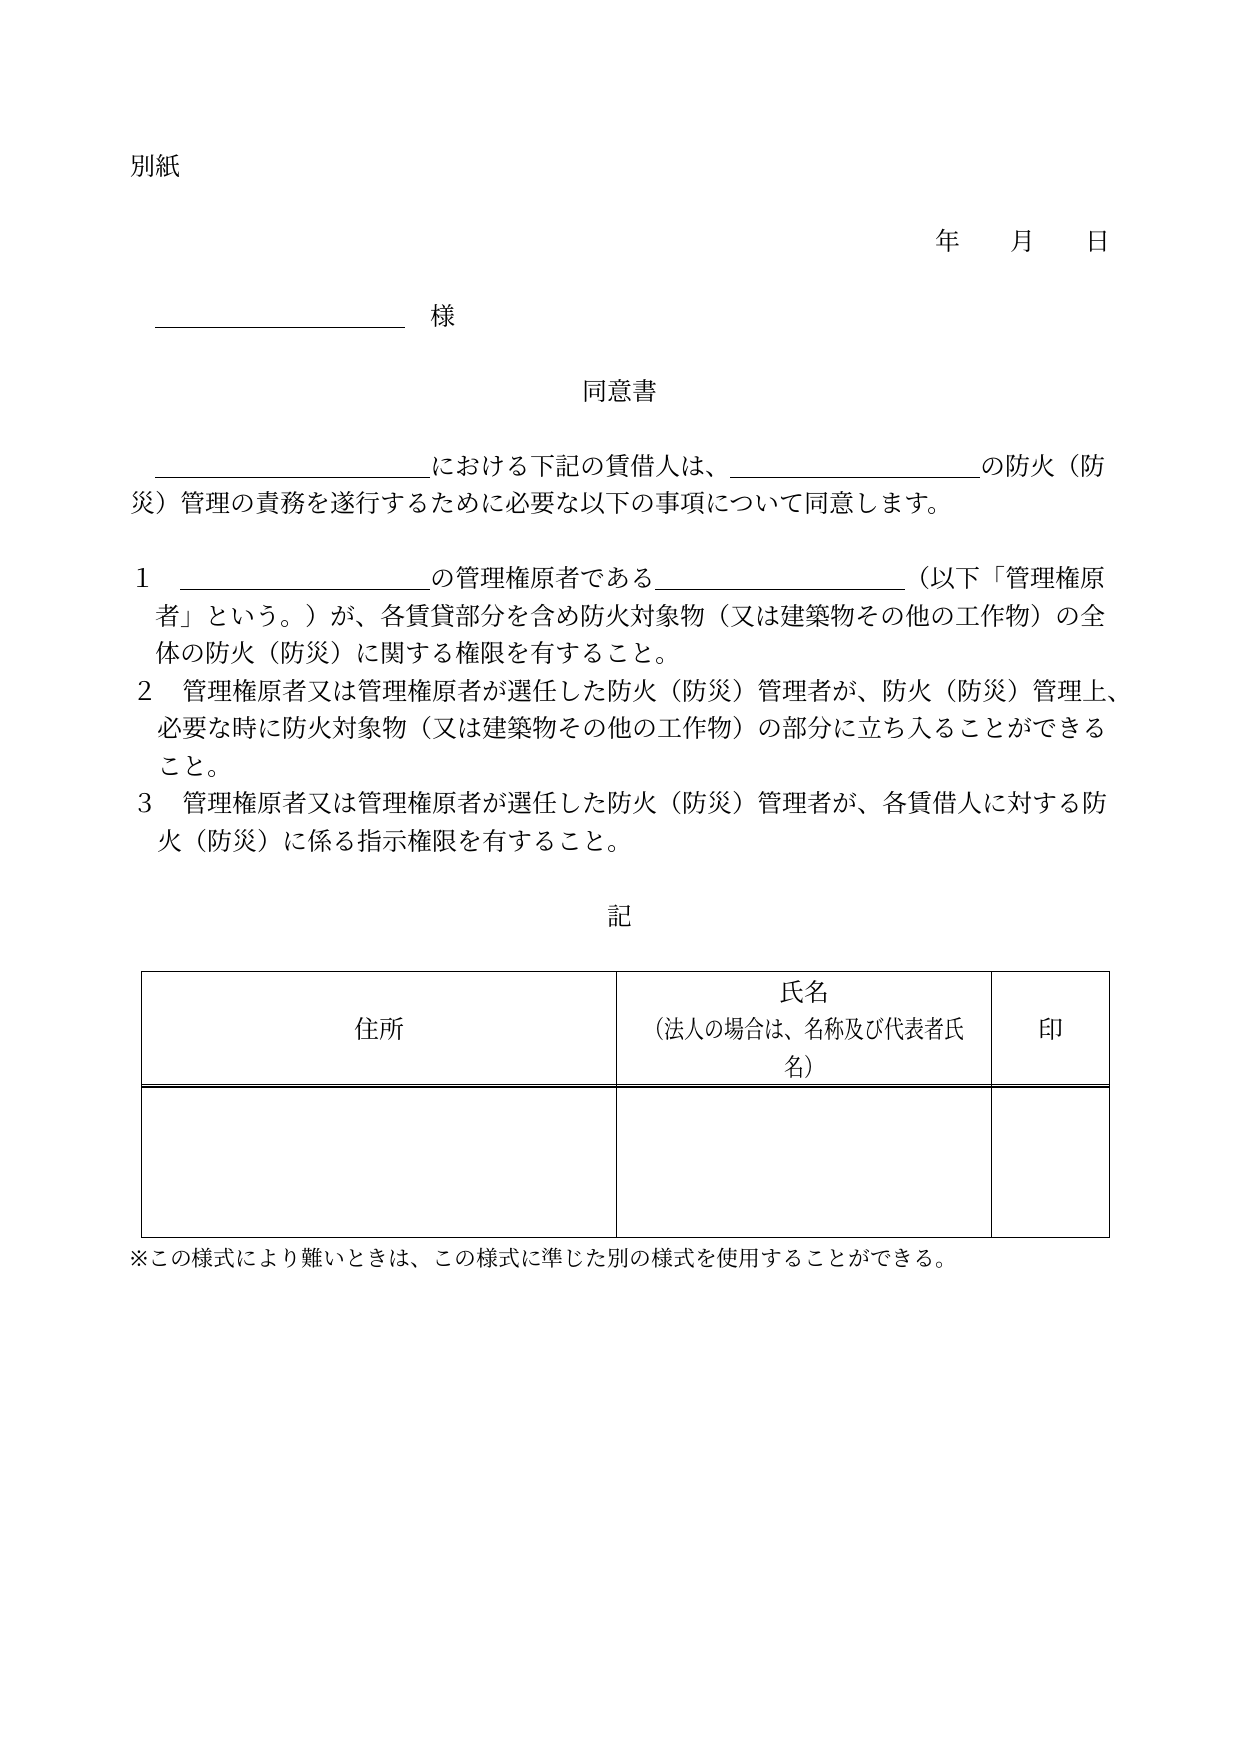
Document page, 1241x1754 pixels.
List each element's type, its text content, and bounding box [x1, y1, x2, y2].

table_cell [142, 1088, 616, 1237]
text 別紙 [130, 146, 1110, 183]
text ＿＿＿＿＿＿＿＿＿＿＿における下記の賃借人は、＿＿＿＿＿＿＿＿＿＿の防火（防災）管理の責務を遂行するために必要な以下の事項について同意します。 [130, 446, 1110, 521]
text ２ 管理権原者又は管理権原者が選任した防火（防災）管理者が、防火（防災）管理上、必要な時に防火対象物（又は建築物その他の工作物）の部分に立ち入ることができること。 [132, 671, 1110, 783]
table_header 氏名 （法人の場合は、名称及び代表者氏名） [617, 972, 991, 1084]
text ３ 管理権原者又は管理権原者が選任した防火（防災）管理者が、各賃借人に対する防火（防災）に係る指示権限を有すること。 [132, 783, 1110, 858]
table_header 印 [992, 972, 1109, 1084]
text １ ＿＿＿＿＿＿＿＿＿＿の管理権原者である＿＿＿＿＿＿＿＿＿＿（以下「管理権原者」という。）が、各賃貸部分を含め防火対象物（又は建築物その他の工作物）の全体の防火（防災）に関する権限を有すること。 [130, 558, 1110, 671]
text ＿＿＿＿＿＿＿＿＿＿ 様 [130, 296, 1110, 333]
table_cell [992, 1088, 1109, 1237]
text 同意書 [130, 371, 1110, 408]
subtitle 記 [130, 896, 1110, 933]
table_header 住所 [142, 972, 616, 1084]
text ※この様式により難いときは、この様式に準じた別の様式を使用することができる。 [130, 1238, 1110, 1275]
text 年 月 日 [130, 221, 1110, 258]
table_cell [617, 1088, 991, 1237]
